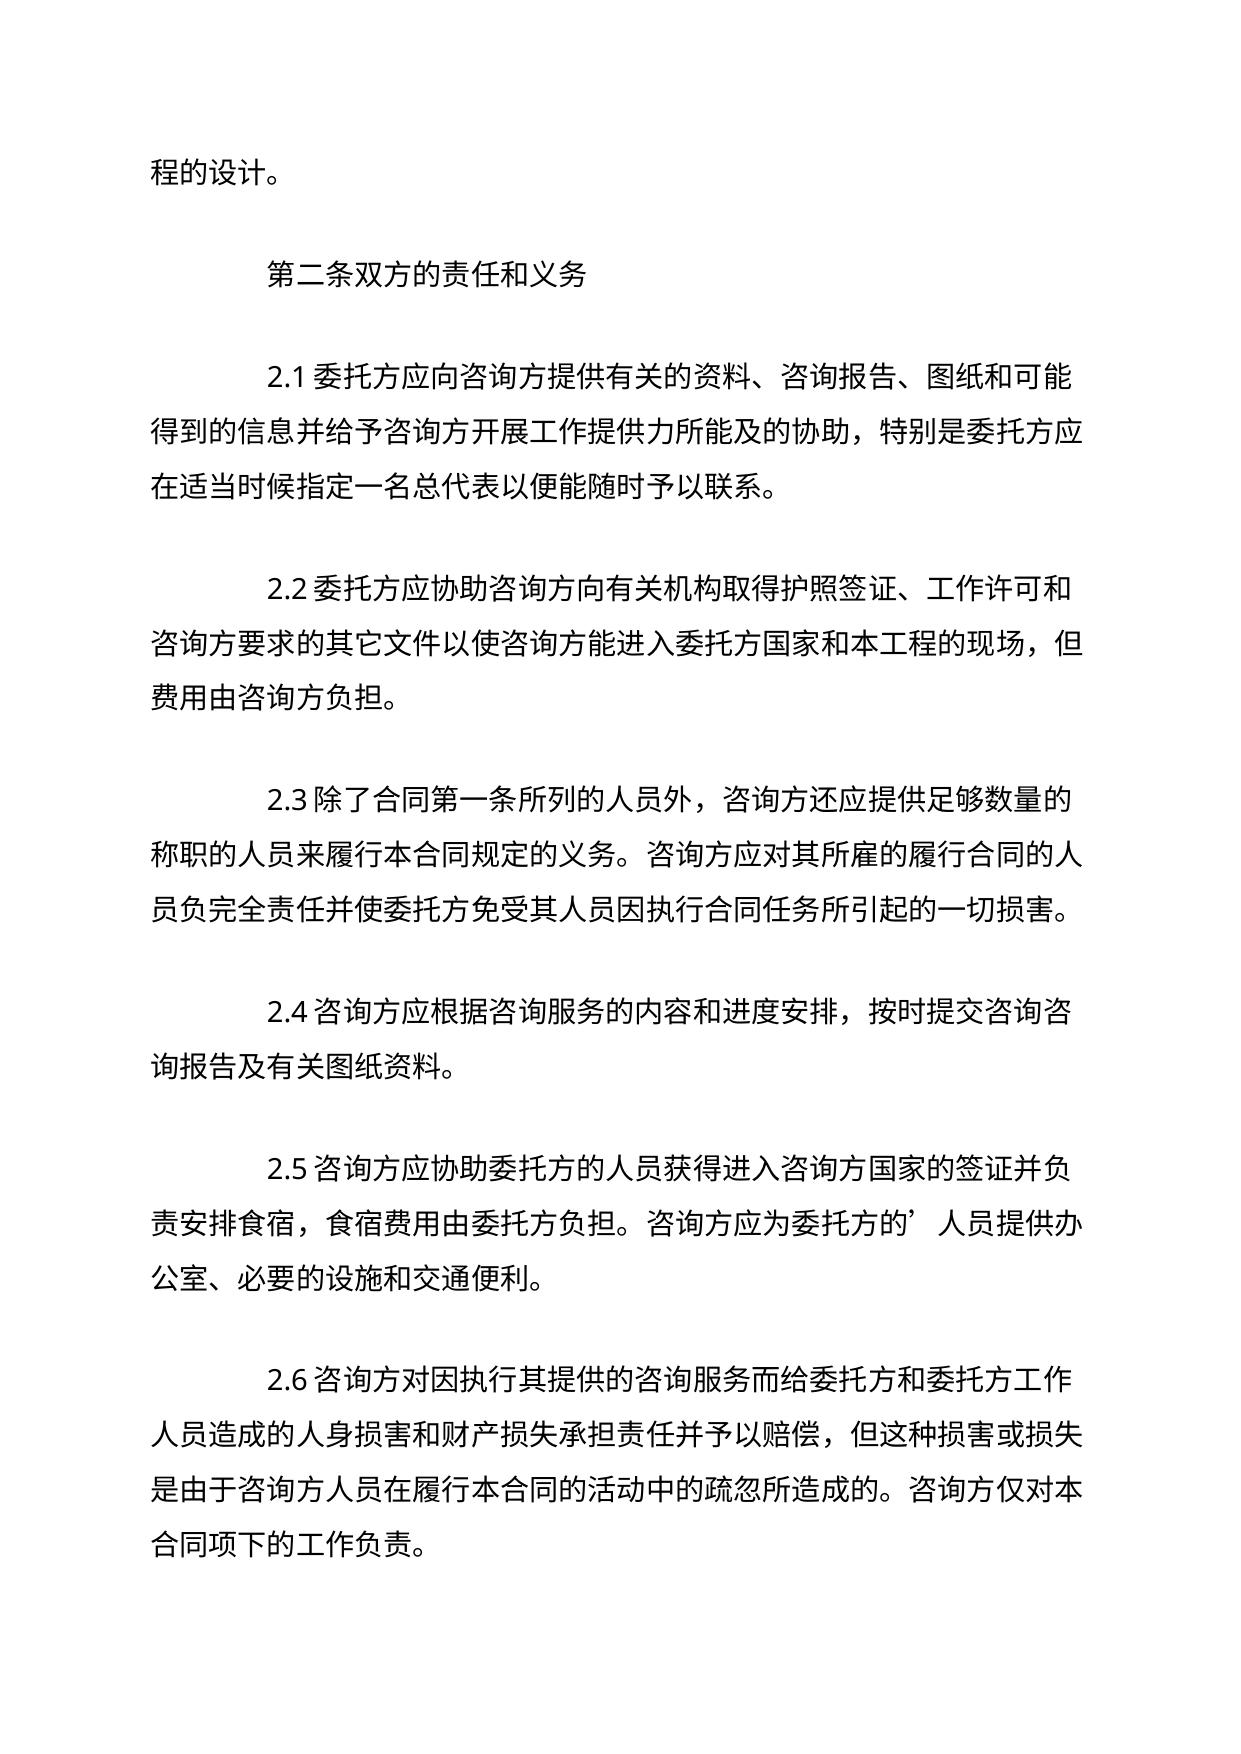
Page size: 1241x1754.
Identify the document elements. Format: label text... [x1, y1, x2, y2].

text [150, 150, 1090, 192]
text 2.6咨询方对因执行其提供的咨询服务而给委托方和委托方工作人员造成的人身损害和财产损失承担责任并予以赔偿，但这种损害或损失是由于咨询方人员在履行本合同的活动中的疏忽所造成的。咨询方仅对本合同项下的工作负责。 [150, 1357, 1090, 1564]
text 第二条双方的责任和义务 [150, 252, 1090, 294]
text 2.5咨询方应协助委托方的人员获得进入咨询方国家的签证并负责安排食宿，食宿费用由委托方负担。咨询方应为委托方的’人员提供办公室、必要的设施和交通便利。 [150, 1145, 1090, 1297]
text 2.4咨询方应根据咨询服务的内容和进度安排，按时提交咨询咨询报告及有关图纸资料。 [150, 988, 1090, 1086]
text 2.3除了合同第一条所列的人员外，咨询方还应提供足够数量的称职的人员来履行本合同规定的义务。咨询方应对其所雇的履行合同的人员负完全责任并使委托方免受其人员因执行合同任务所引起的一切损害。 [150, 777, 1090, 929]
text 2.1委托方应向咨询方提供有关的资料、咨询报告、图纸和可能得到的信息并给予咨询方开展工作提供力所能及的协助，特别是委托方应在适当时候指定一名总代表以便能随时予以联系。 [150, 353, 1090, 506]
text 2.2委托方应协助咨询方向有关机构取得护照签证、工作许可和咨询方要求的其它文件以使咨询方能进入委托方国家和本工程的现场，但费用由咨询方负担。 [150, 565, 1090, 717]
